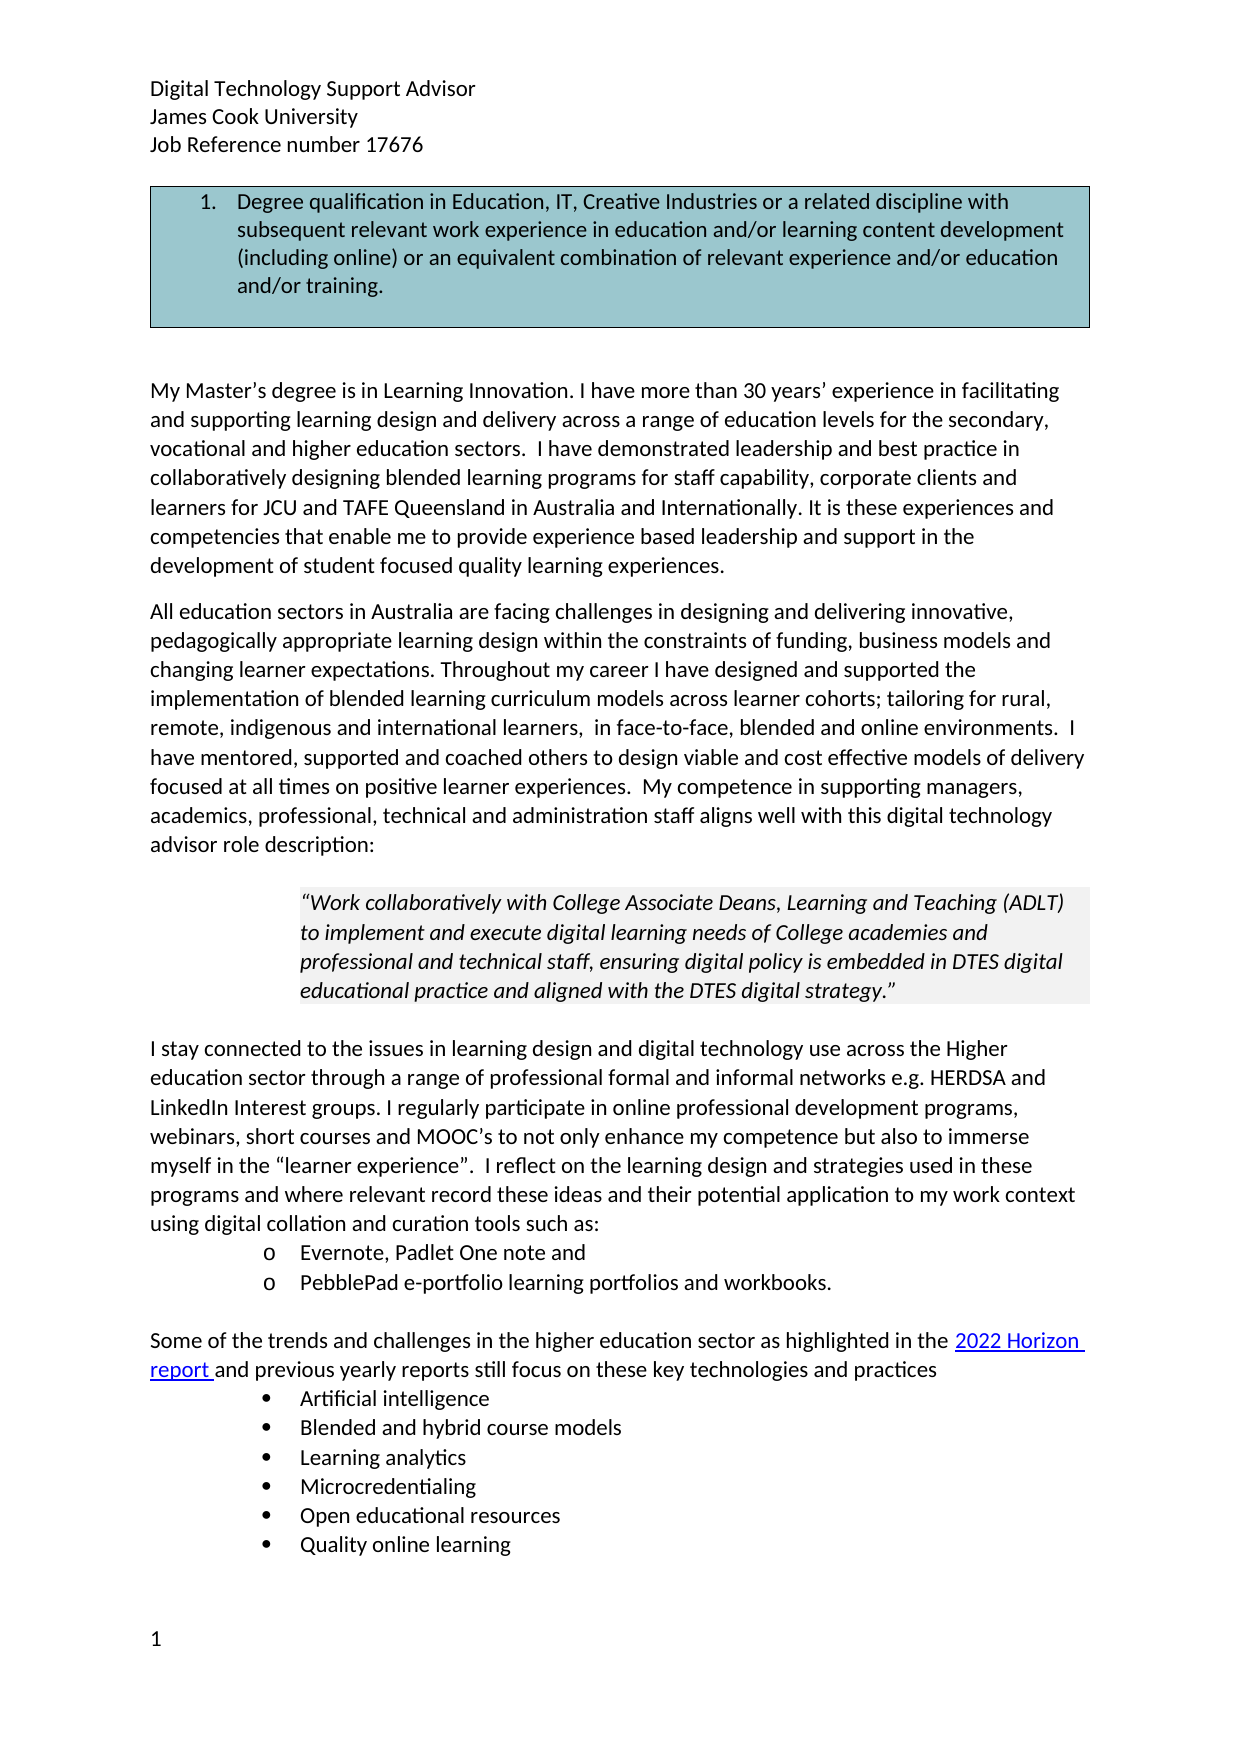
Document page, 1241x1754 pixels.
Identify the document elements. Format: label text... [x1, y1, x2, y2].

text Some of the trends and challenges in the higher education sector as highlighted in the 2022 Horizon report and previous yearly reports still focus on these key technologies and practices [150, 1325, 1090, 1383]
text I stay connected to the issues in learning design and digital technology use across the Higher education sector through a range of professional formal and informal networks e.g. HERDSA and LinkedIn Interest groups. I regularly participate in online professional development programs, webinars, short courses and MOOC’s to not only enhance my competence but also to immerse myself in the “learner experience”. I reflect on the learning design and strategies used in these programs and where relevant record these ideas and their potential application to my work context using digital collation and curation tools such as: [150, 1033, 1090, 1237]
list Learning analytics [262, 1442, 1090, 1471]
text My Master’s degree is in Learning Innovation. I have more than 30 years’ experience in facilitating and supporting learning design and delivery across a range of education levels for the secondary, vocational and higher education sectors. I have demonstrated leadership and best practice in collaboratively designing blended learning programs for staff capability, corporate clients and learners for JCU and TAFE Queensland in Australia and Internationally. It is these experiences and competencies that enable me to provide experience based leadership and support in the development of student focused quality learning experiences. [150, 375, 1090, 579]
list Blended and hybrid course models [262, 1412, 1090, 1442]
list Microcredentialing [262, 1471, 1090, 1500]
list Open educational resources [262, 1500, 1090, 1529]
text All education sectors in Australia are facing challenges in designing and delivering innovative, pedagogically appropriate learning design within the constraints of funding, business models and changing learner expectations. Throughout my career I have designed and supported the implementation of blended learning curriculum models across learner cohorts; tailoring for rural, remote, indigenous and international learners, in face-to-face, blended and online environments. I have mentored, supported and coached others to design viable and cost effective models of delivery focused at all times on positive learner experiences. My competence in supporting managers, academics, professional, technical and administration staff aligns well with this digital technology advisor role description: [150, 596, 1090, 858]
list PebblePad e-portfolio learning portfolios and workbooks. [262, 1267, 1090, 1296]
table_header Degree qualification in Education, IT, Creative Industries or a related discipline with subsequent relevant work experience in education and/or learning content development (including online) or an equivalent combination of relevant experience and/or education and/or training. [151, 187, 1089, 327]
list Quality online learning [262, 1529, 1090, 1558]
list Evernote, Padlet One note and [262, 1237, 1090, 1267]
list Artificial intelligence [262, 1383, 1090, 1412]
text “Work collaboratively with College Associate Deans, Learning and Teaching (ADLT) to implement and execute digital learning needs of College academies and professional and technical staff, ensuring digital policy is embedded in DTES digital educational practice and aligned with the DTES digital strategy.” [300, 887, 1090, 1004]
